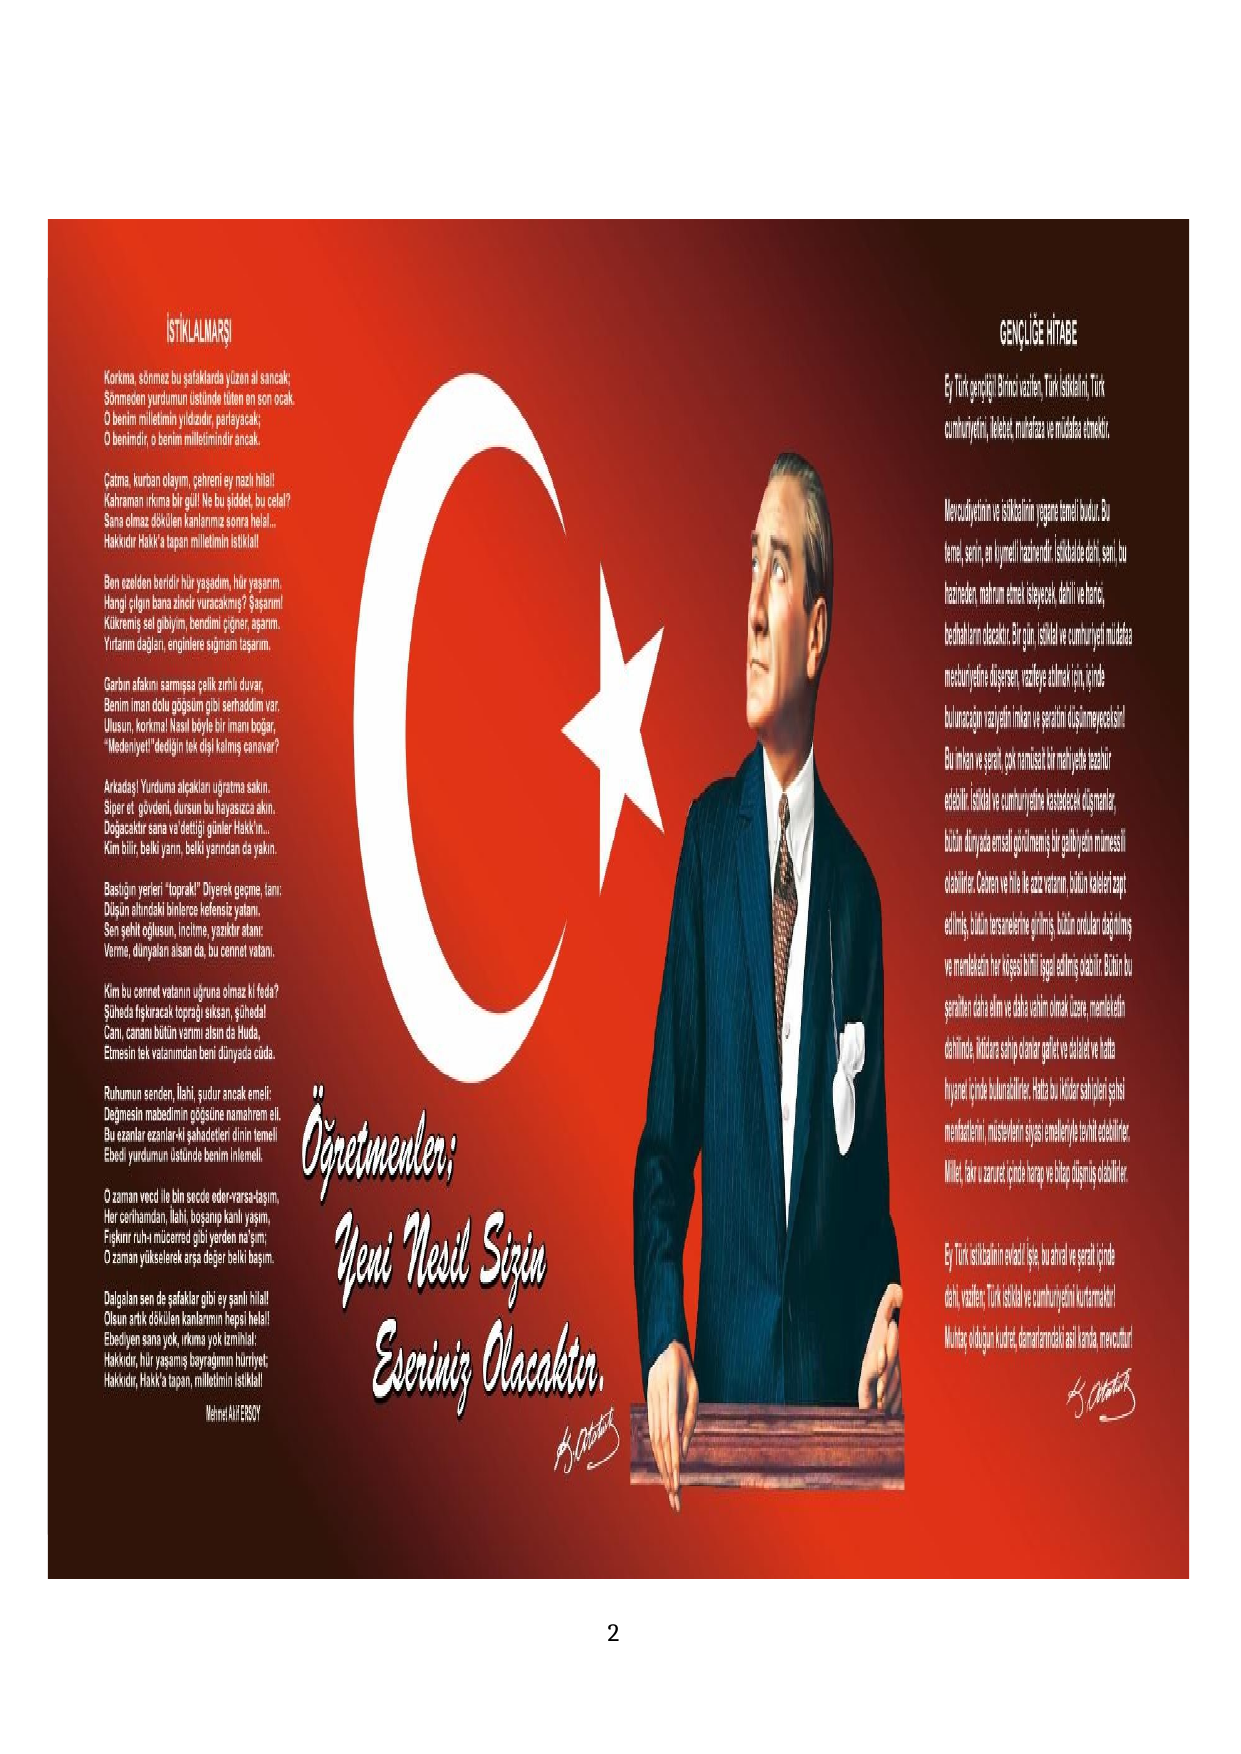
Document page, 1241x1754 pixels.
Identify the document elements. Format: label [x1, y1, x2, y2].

picture [47, 219, 1190, 1579]
